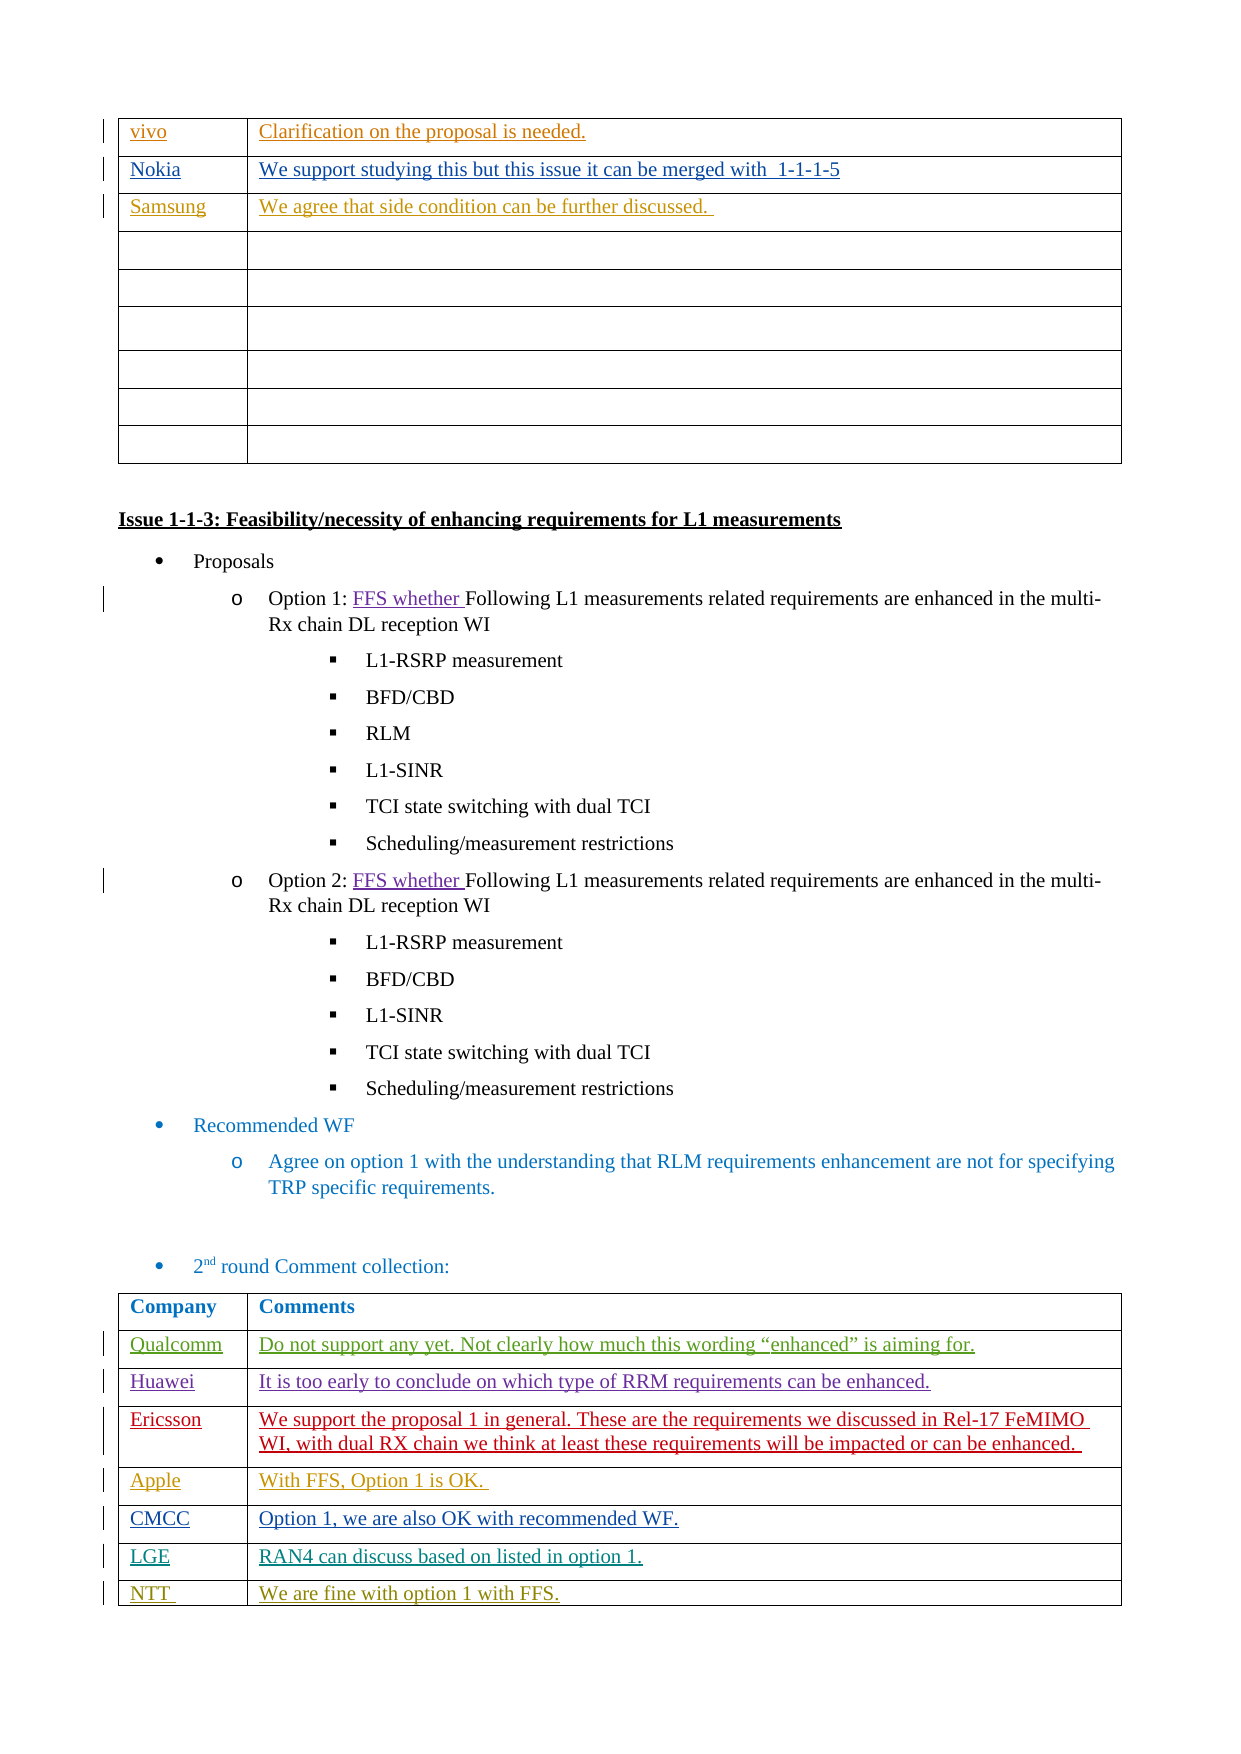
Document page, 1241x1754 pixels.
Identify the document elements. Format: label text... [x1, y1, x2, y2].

table_cell [119, 1506, 247, 1542]
table_cell [119, 194, 247, 231]
list Option 1: Following L1 measurements related requirements are enhanced in the multi-Rx chain DL reception WI [231, 586, 1122, 636]
table_cell [119, 1544, 247, 1580]
list 2nd round Comment collection: [156, 1254, 1122, 1278]
table_cell [119, 119, 247, 156]
list RLM [328, 721, 1122, 745]
list Scheduling/measurement restrictions [328, 1076, 1122, 1100]
table_cell [119, 1468, 247, 1505]
list L1-RSRP measurement [328, 648, 1122, 672]
table_cell [119, 426, 247, 463]
list Scheduling/measurement restrictions [328, 831, 1122, 855]
table_cell [248, 351, 1121, 387]
table_cell [248, 1468, 1121, 1505]
table_cell [248, 194, 1121, 231]
table_cell [119, 1407, 247, 1467]
text Issue 1-1-3: Feasibility/necessity of enhancing requirements for L1 measurements [118, 507, 1122, 531]
table_cell [248, 1331, 1121, 1368]
table_cell [248, 1369, 1121, 1406]
table_cell [248, 232, 1121, 268]
table_cell [248, 389, 1121, 425]
table_cell [119, 1369, 247, 1406]
table_header Company [119, 1294, 247, 1330]
table_cell [119, 270, 247, 306]
table_cell [248, 1506, 1121, 1542]
table_cell [248, 270, 1121, 306]
list BFD/CBD [328, 685, 1122, 709]
list L1-RSRP measurement [328, 930, 1122, 954]
table_cell [248, 119, 1121, 156]
table_cell [248, 1581, 1121, 1605]
list Option 2: Following L1 measurements related requirements are enhanced in the multi-Rx chain DL reception WI [231, 868, 1122, 917]
table_cell [119, 307, 247, 350]
table_cell [248, 426, 1121, 463]
list Proposals [156, 549, 1122, 573]
table_header Comments [248, 1294, 1121, 1330]
table_cell [248, 1544, 1121, 1580]
table_cell [119, 232, 247, 268]
list Agree on option 1 with the understanding that RLM requirements enhancement are not for specifying TRP specific requirements. [231, 1149, 1122, 1199]
list TCI state switching with dual TCI [328, 1039, 1122, 1064]
list TCI state switching with dual TCI [328, 794, 1122, 818]
table_cell [119, 1581, 247, 1605]
list L1-SINR [328, 1003, 1122, 1027]
table_cell [248, 307, 1121, 350]
list BFD/CBD [328, 966, 1122, 991]
table_cell [119, 351, 247, 387]
table_cell [119, 389, 247, 425]
list L1-SINR [328, 758, 1122, 782]
table_cell [248, 157, 1121, 193]
table_cell [248, 1407, 1121, 1467]
table_cell [119, 157, 247, 193]
table_cell [119, 1331, 247, 1368]
list Recommended WF [156, 1113, 1122, 1137]
